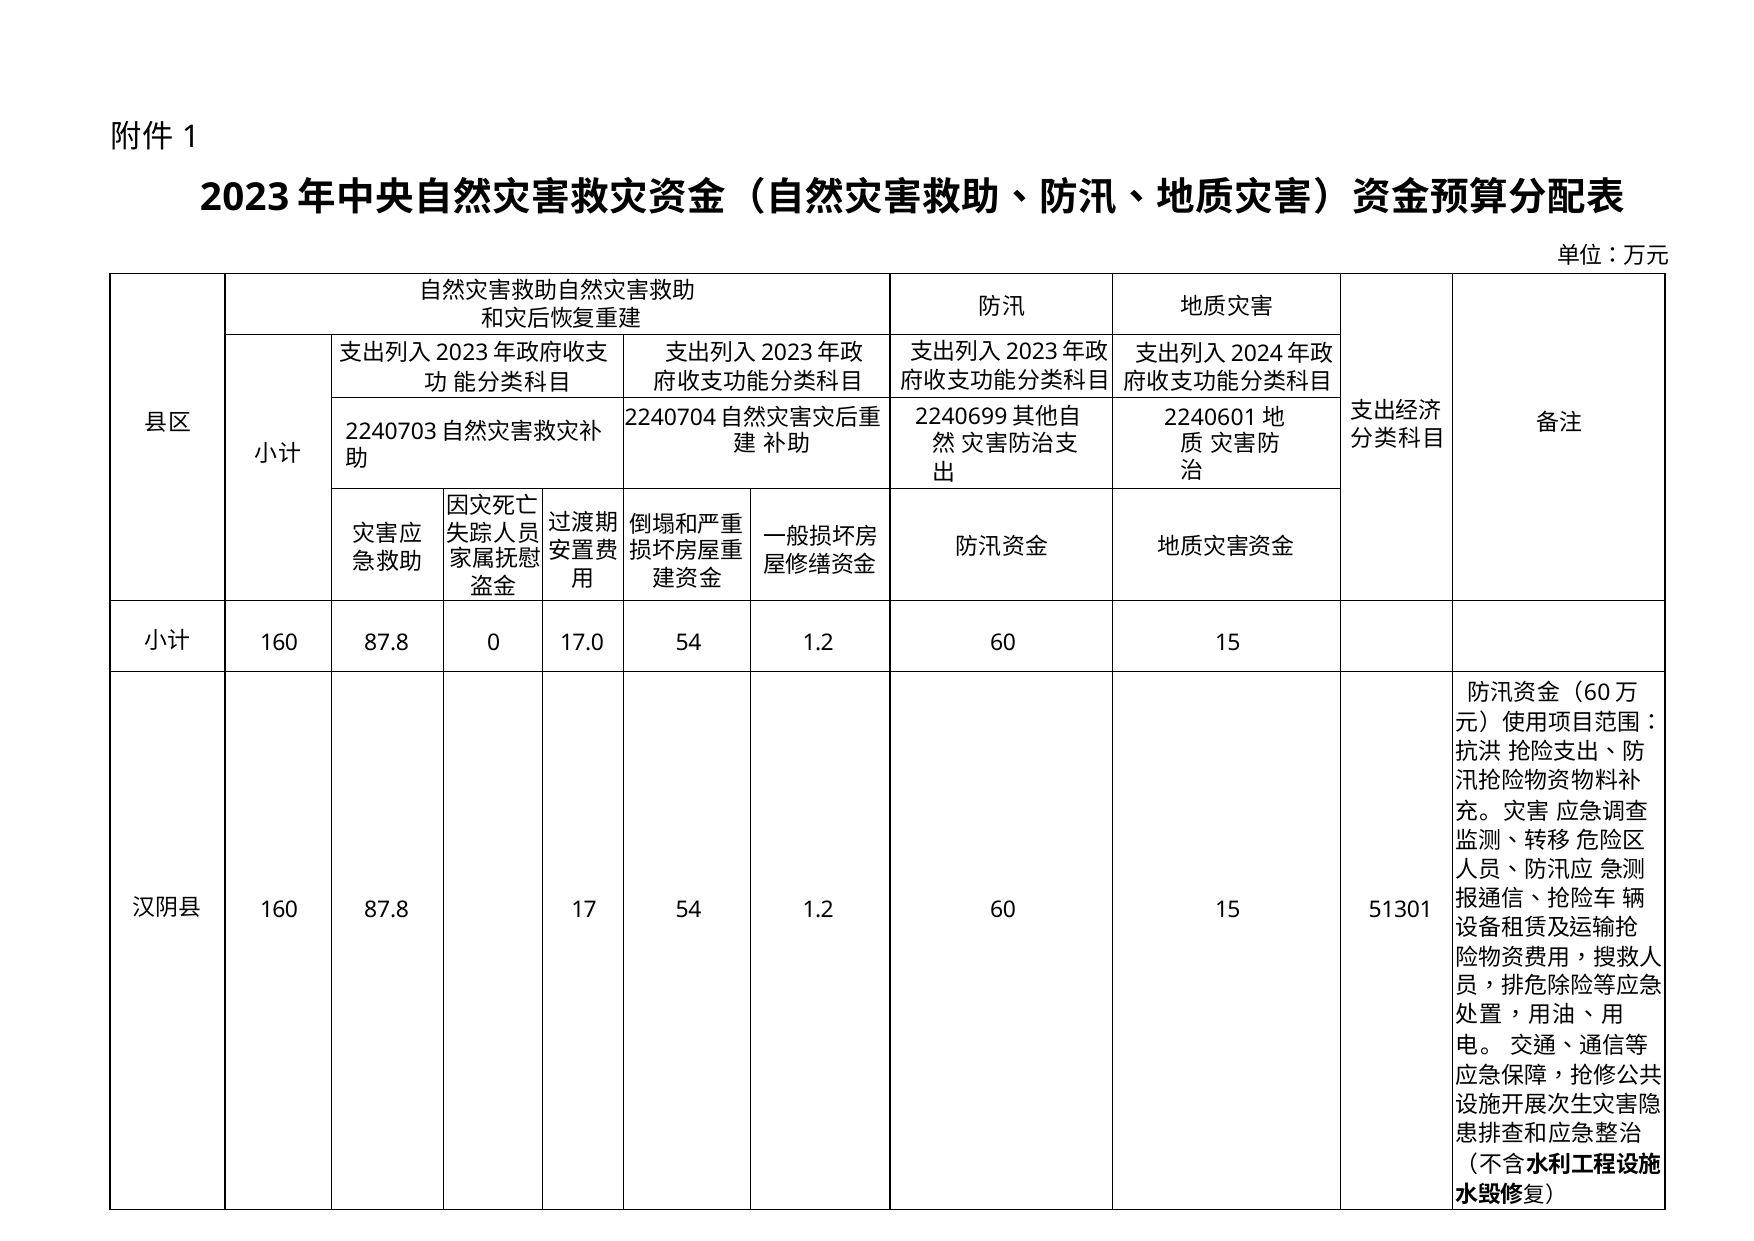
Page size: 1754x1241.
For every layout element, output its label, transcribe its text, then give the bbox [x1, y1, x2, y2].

table_cell 支出列入2023年政 府收支功能分类科目 [891, 335, 1112, 397]
table_header 地质灾害 [1113, 274, 1340, 334]
table_cell [1453, 601, 1664, 671]
table_cell 1.2 [751, 601, 889, 671]
table_cell 60 [891, 601, 1112, 671]
table_header 支出经济 分类科目 [1341, 274, 1452, 600]
table_cell 1.2 [751, 672, 889, 1209]
table_cell 15 [1113, 672, 1340, 1209]
table_cell 一般损坏房 屋修缮资金 [751, 489, 889, 600]
table_cell 51301 [1341, 672, 1452, 1209]
text 单位：万元 [110, 241, 1669, 269]
table_cell 160 [226, 601, 331, 671]
table_cell 17 [543, 672, 623, 1209]
table_cell 防汛资金 [891, 489, 1112, 600]
table_cell [1341, 601, 1452, 671]
table_cell 2240704自然灾害灾后重建 补助 [624, 398, 889, 487]
table_cell 支出列入2024年政 府收支功能分类科目 [1113, 335, 1340, 397]
table_cell 54 [624, 601, 750, 671]
table_cell 87.8 [332, 672, 443, 1209]
table_cell 0 [444, 601, 542, 671]
table_cell 2240601地质 灾害防治 [1113, 398, 1340, 487]
table_cell 支出列入2023年政 府收支功能分类科目 [624, 335, 889, 397]
table_cell 灾害应 急救助 [332, 489, 443, 600]
text 附件1 [110, 116, 1669, 155]
table_cell 2240699其他自然 灾害防治支出 [891, 398, 1112, 487]
table_cell 小计 [111, 601, 224, 671]
table_header 自然灾害救助自然灾害救助 和灾后恢复重建 [226, 274, 889, 334]
table_header 备注 [1453, 274, 1664, 600]
table_cell 60 [891, 672, 1112, 1209]
table_cell 54 [624, 672, 750, 1209]
table_header 防汛 [891, 274, 1112, 334]
table_cell 因灾死亡 失踪人员 家属抚慰 盗金 [444, 489, 542, 600]
text 2023年中央自然灾害救灾资金（自然灾害救助、防汛、地质灾害）资金预算分配表 [199, 170, 1669, 221]
table_cell 倒塌和严重 损坏房屋重 建资金 [624, 489, 750, 600]
table_cell 17.0 [543, 601, 623, 671]
table_header 县区 [111, 274, 224, 600]
table_cell 15 [1113, 601, 1340, 671]
table_cell 过渡期 安置费 用 [543, 489, 623, 600]
table_cell 小计 [226, 335, 331, 600]
table_cell 87.8 [332, 601, 443, 671]
table_cell 地质灾害资金 [1113, 489, 1340, 600]
table_cell [444, 672, 542, 1209]
table_cell 防汛资金（60万元）使用项目范围：抗洪 抢险支出、防汛抢险物资物料补充。灾害 应急调查监测、转移 危险区人员、防汛应 急测报通信、抢险车 辆设备租赁及运输抢 险物资费用，搜救人 员，排危除险等应急 处置，用油、用电。 交通、通信等应急保障，抢修公共设施开展次生灾害隐患排查和应急整治（不含水利工程设施水毁修复） [1453, 672, 1664, 1209]
table_cell 汉阴县 [111, 672, 224, 1209]
table_cell 2240703自然灾害救灾补助 [332, 398, 623, 487]
table_cell 支出列入2023年政府收支功 能分类科目 [332, 335, 623, 397]
table_cell 160 [226, 672, 331, 1209]
